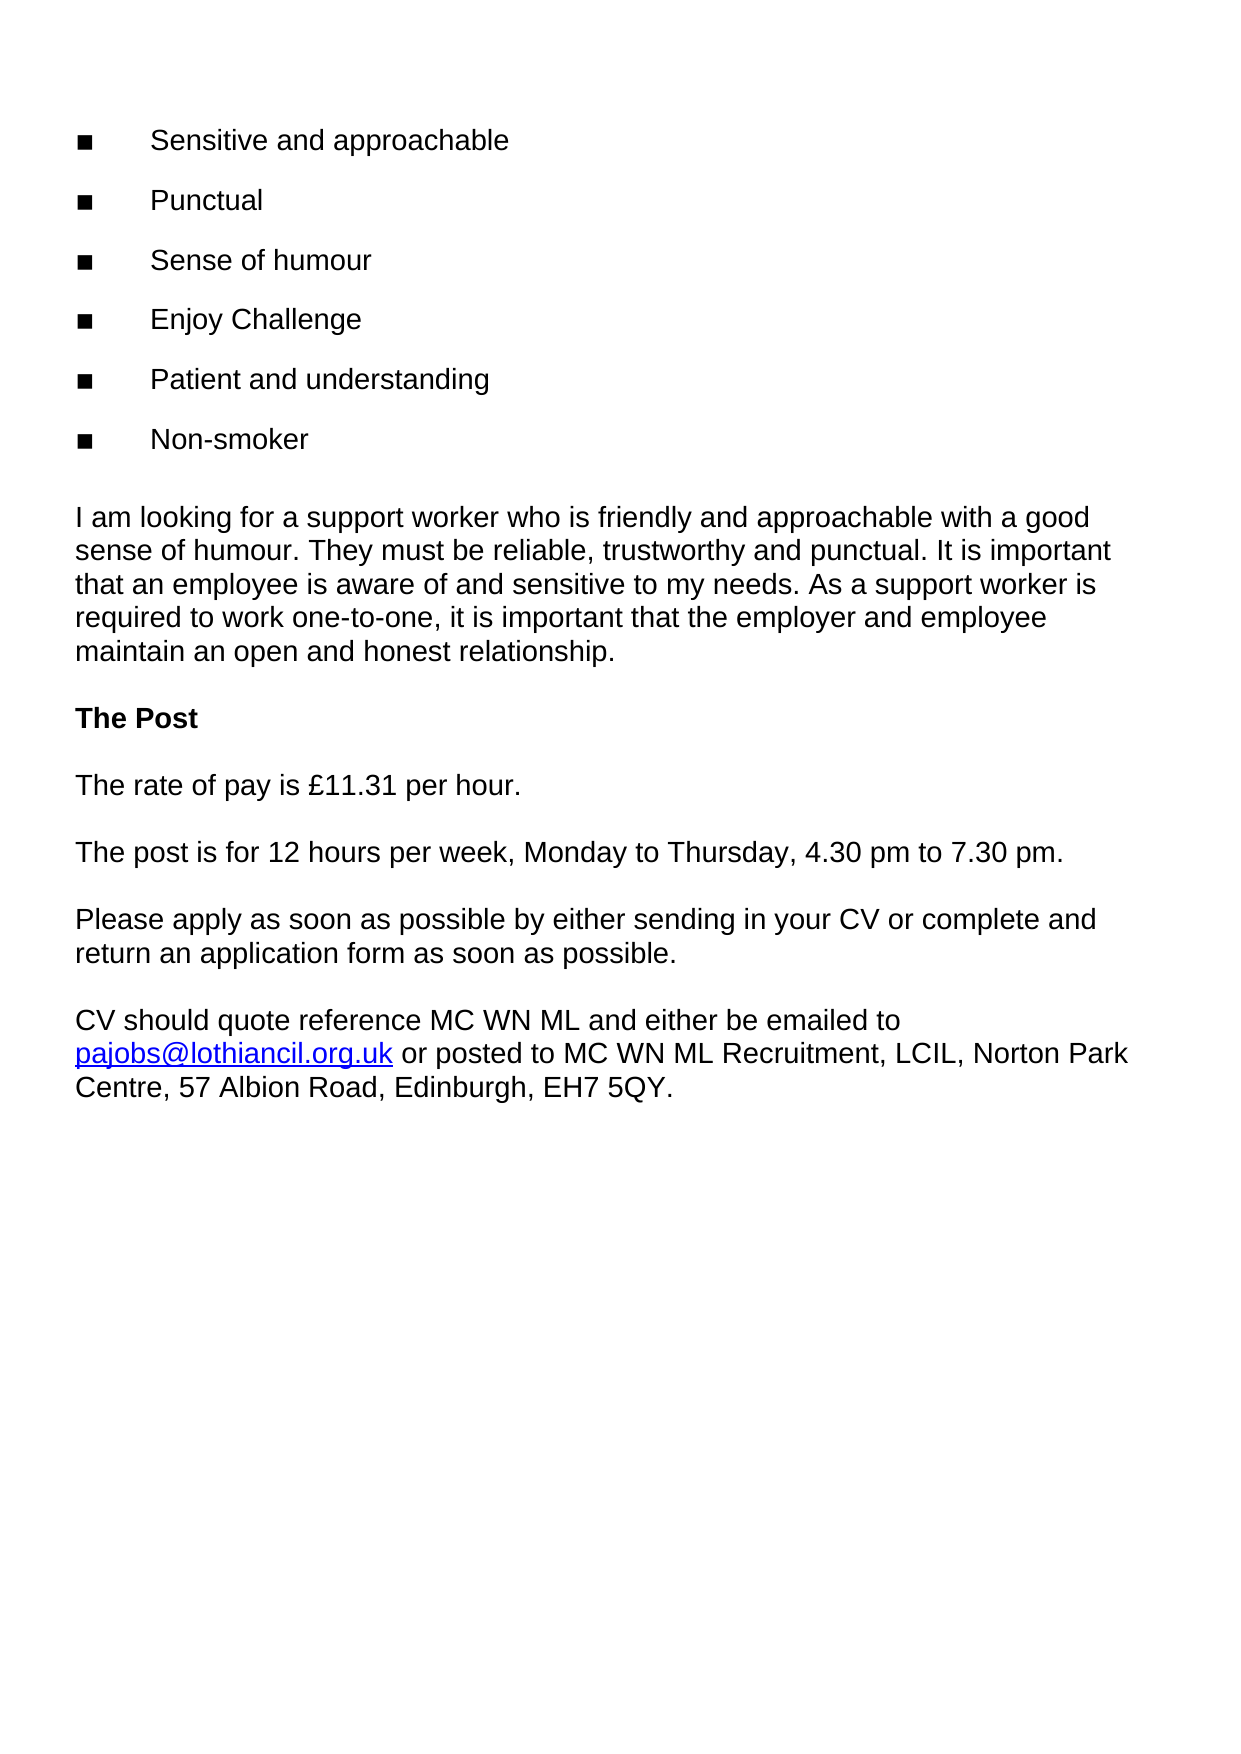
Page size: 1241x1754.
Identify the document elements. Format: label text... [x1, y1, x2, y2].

list Punctual [75, 167, 1165, 227]
text Please apply as soon as possible by either sending in your CV or complete and return an application form as soon as possible. [75, 902, 1165, 969]
list Non-smoker [75, 406, 1165, 466]
text The rate of pay is £11.31 per hour. [75, 768, 1165, 801]
list Sensitive and approachable [75, 107, 1165, 167]
text I am looking for a support worker who is friendly and approachable with a good sense of humour. They must be reliable, trustworthy and punctual. It is important that an employee is aware of and sensitive to my needs. As a support worker is required to work one-to-one, it is important that the employer and employee maintain an open and honest relationship. [75, 499, 1165, 667]
text The post is for 12 hours per week, Monday to Thursday, 4.30 pm to 7.30 pm. [75, 835, 1165, 868]
list Enjoy Challenge [75, 287, 1165, 346]
list Patient and understanding [75, 346, 1165, 406]
list Sense of humour [75, 227, 1165, 287]
text CV should quote reference MC WN ML and either be emailed to pajobs@lothiancil.org.uk or posted to MC WN ML Recruitment, LCIL, Norton Park Centre, 57 Albion Road, Edinburgh, EH7 5QY. [75, 1003, 1165, 1103]
text The Post [75, 701, 1165, 734]
